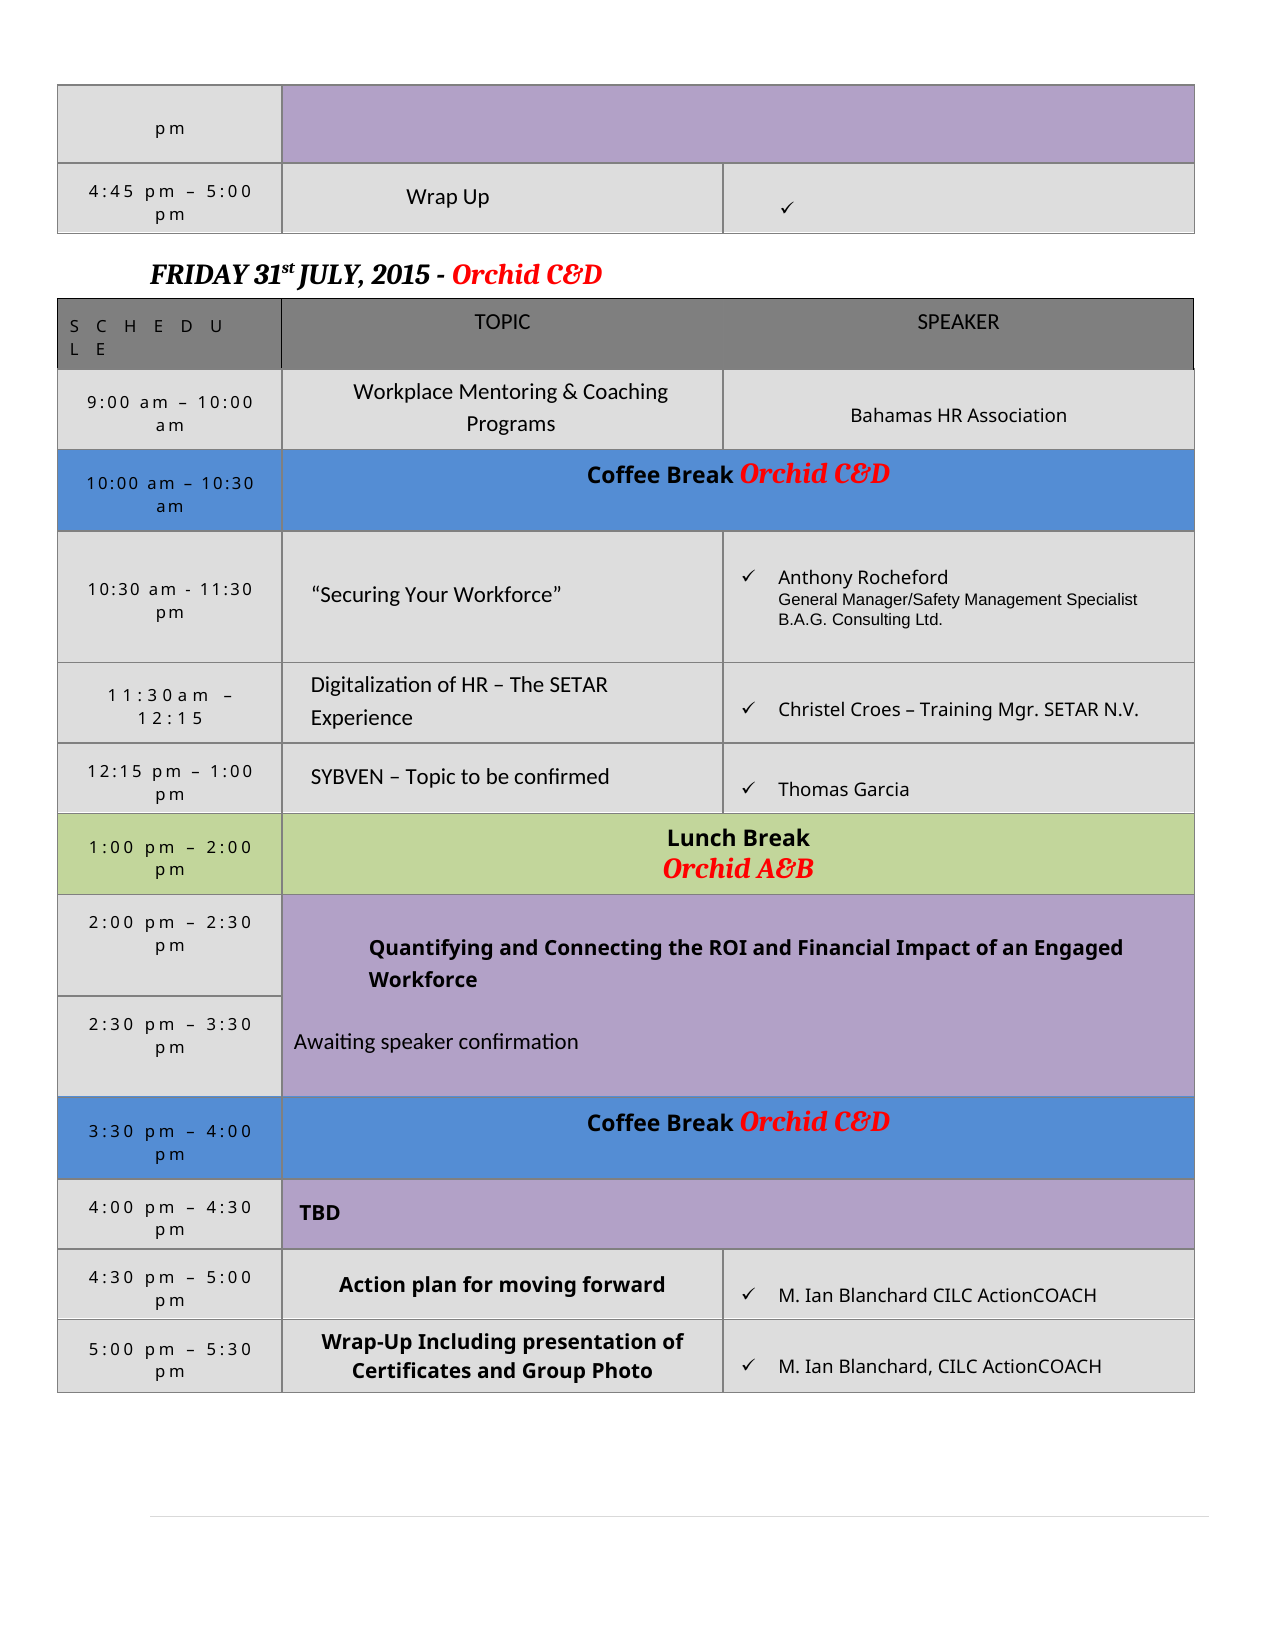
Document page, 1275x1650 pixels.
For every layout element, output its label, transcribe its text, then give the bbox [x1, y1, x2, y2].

table_cell 10:30 am - 11:30 pm [58, 532, 281, 661]
table_cell Bahamas HR Association [724, 370, 1194, 449]
table_cell 4:00 pm – 4:30 pm [58, 1180, 281, 1248]
table_header SCHEDULE [58, 299, 281, 368]
table_cell 4:30 pm – 5:00 pm [58, 1250, 281, 1318]
table_cell 3:30 pm – 4:45 pm [58, 86, 281, 162]
table_header SPEAKER [724, 299, 1193, 368]
table_cell Wrap Up [283, 164, 722, 232]
table_cell Anthony Rocheford General Manager/Safety Management Specialist B.A.G. Consulting Ltd. [724, 532, 1194, 661]
table_cell TBD [283, 1180, 1194, 1248]
table_cell 2:00 pm – 2:30 pm [58, 895, 281, 995]
table_cell SYBVEN – Topic to be confirmed [283, 744, 722, 812]
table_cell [283, 86, 1194, 162]
table_cell 9:00 am – 10:00 am [58, 370, 281, 449]
table_cell M. Ian Blanchard, CILC ActionCOACH [724, 1320, 1194, 1392]
table_cell Thomas Garcia [724, 744, 1194, 812]
table_cell 5:00 pm – 5:30 pm [58, 1320, 281, 1392]
table_cell 3:30 pm – 4:00 pm [58, 1098, 281, 1178]
table_cell “Securing Your Workforce” [283, 532, 722, 661]
table_cell Lunch Break Orchid A&B [283, 814, 1194, 894]
table_cell Quantifying and Connecting the ROI and Financial Impact of an Engaged Workforce Awaiting speaker confirmation [283, 895, 1194, 1096]
table_cell Digitalization of HR – The SETAR Experience [283, 663, 722, 742]
table_cell Coffee Break Orchid C&D [283, 450, 1194, 530]
subtitle FRIDAY 31st JULY, 2015 - Orchid C&D [150, 258, 1209, 292]
table_cell Workplace Mentoring & Coaching Programs [283, 370, 722, 449]
table_cell Coffee Break Orchid C&D [283, 1098, 1194, 1178]
table_cell Wrap-Up Including presentation of Certificates and Group Photo [283, 1320, 722, 1392]
table_cell 4:45 pm – 5:00 pm [58, 164, 281, 232]
table_cell [724, 164, 1194, 232]
table_cell 11:30am – 12:15 [58, 663, 281, 742]
table_cell 10:00 am – 10:30 am [58, 450, 281, 530]
table_header TOPIC [282, 299, 723, 368]
table_cell 2:30 pm – 3:30 pm [58, 997, 281, 1096]
table_cell 1:00 pm – 2:00 pm [58, 814, 281, 894]
table_cell Christel Croes – Training Mgr. SETAR N.V. [724, 663, 1194, 742]
table_cell Action plan for moving forward [283, 1250, 722, 1318]
table_cell M. Ian Blanchard CILC ActionCOACH [724, 1250, 1194, 1318]
table_cell 12:15 pm – 1:00 pm [58, 744, 281, 812]
